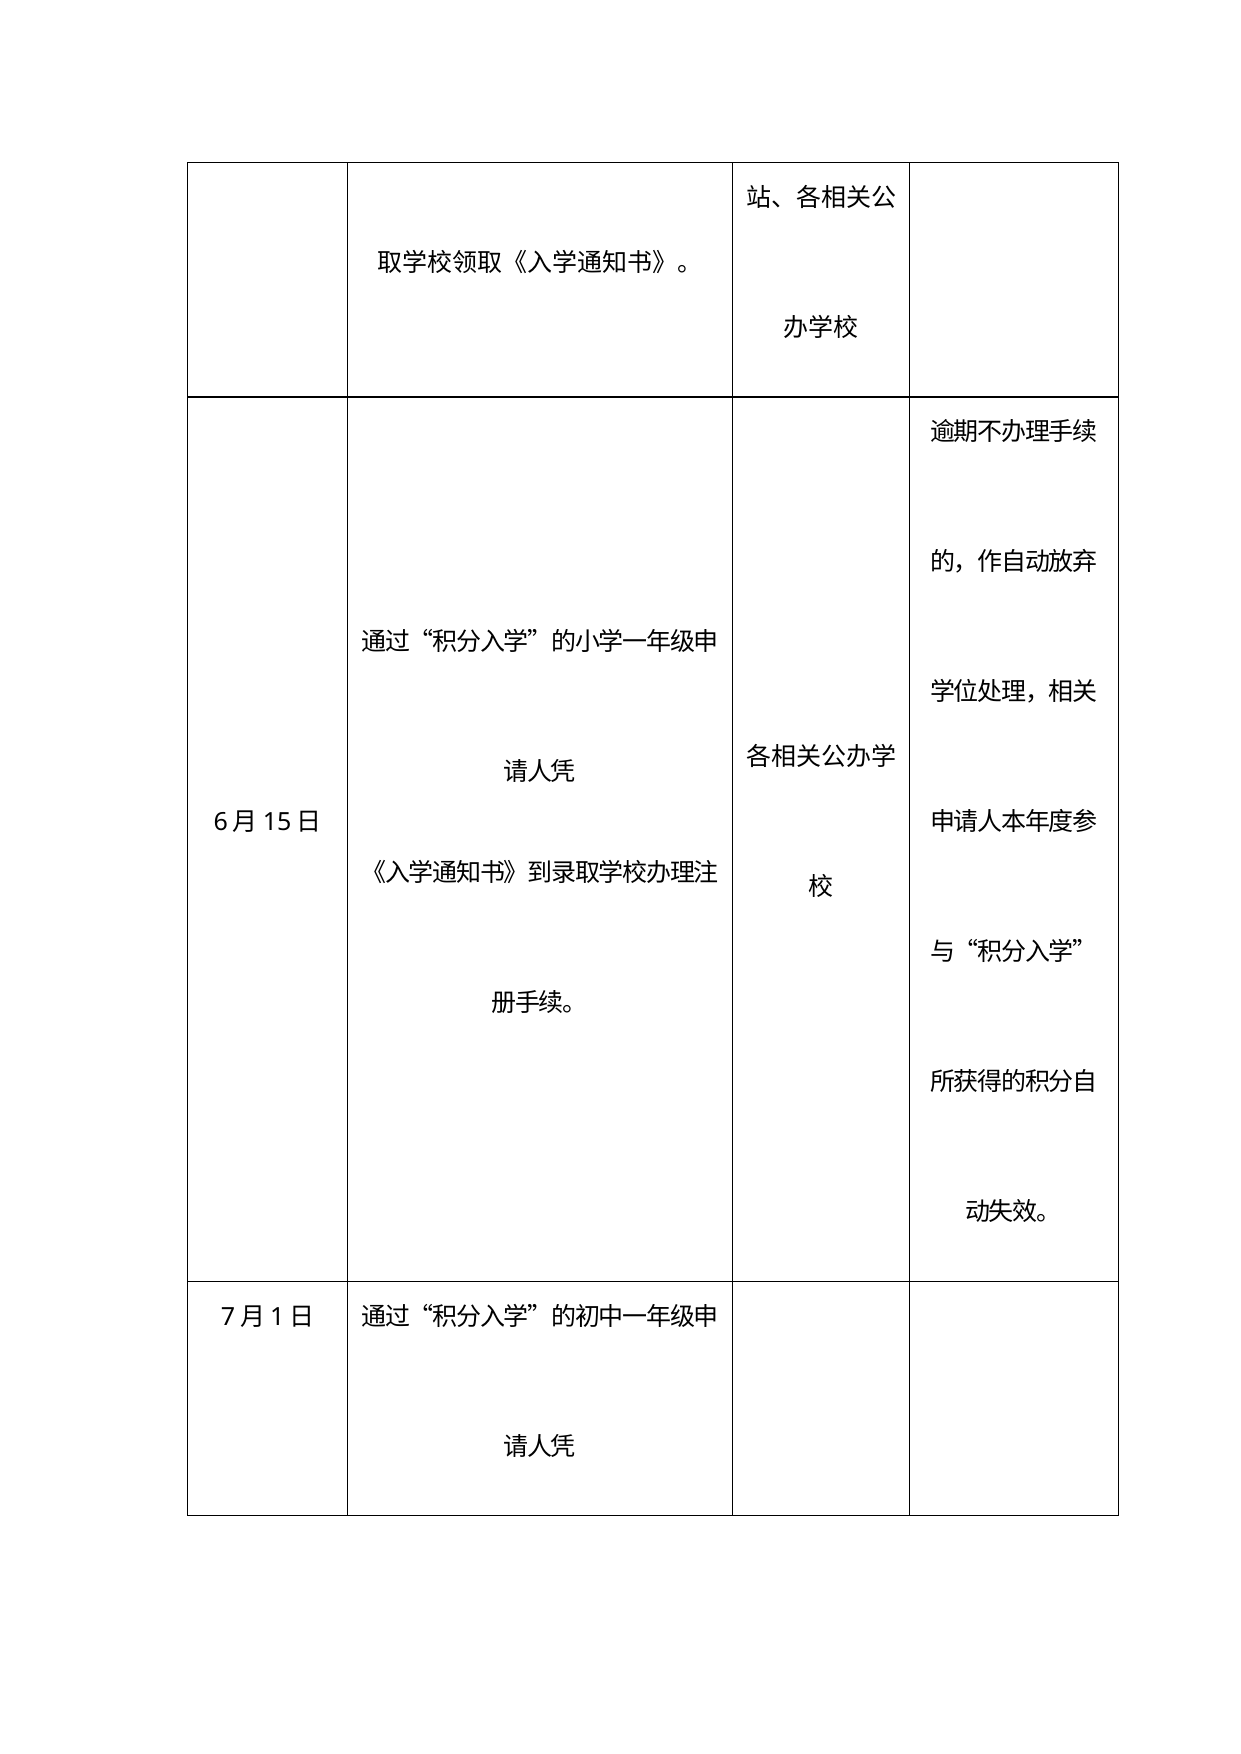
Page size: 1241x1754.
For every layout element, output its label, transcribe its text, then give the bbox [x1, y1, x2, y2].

table_cell [188, 398, 347, 1281]
table_cell [188, 1282, 347, 1515]
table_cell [348, 163, 732, 396]
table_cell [348, 1282, 732, 1515]
table_cell 逾期不办理手续的，作自动放弃学位处理，相关申请人本年度参与“积分入学”所获得的积分自动失效。 [910, 398, 1118, 1281]
table_cell 区教育局网站、各相关公办学校 [733, 163, 909, 396]
table_cell 各相关公办学校 [733, 398, 909, 1281]
table_cell 通过“积分入学”的小学一年级申请人凭 《入学通知书》到录取学校办理注册手续。 [348, 398, 732, 1281]
table_cell [733, 1282, 909, 1515]
table_cell [910, 1282, 1118, 1515]
table_cell [910, 163, 1118, 396]
table_cell [188, 163, 347, 396]
